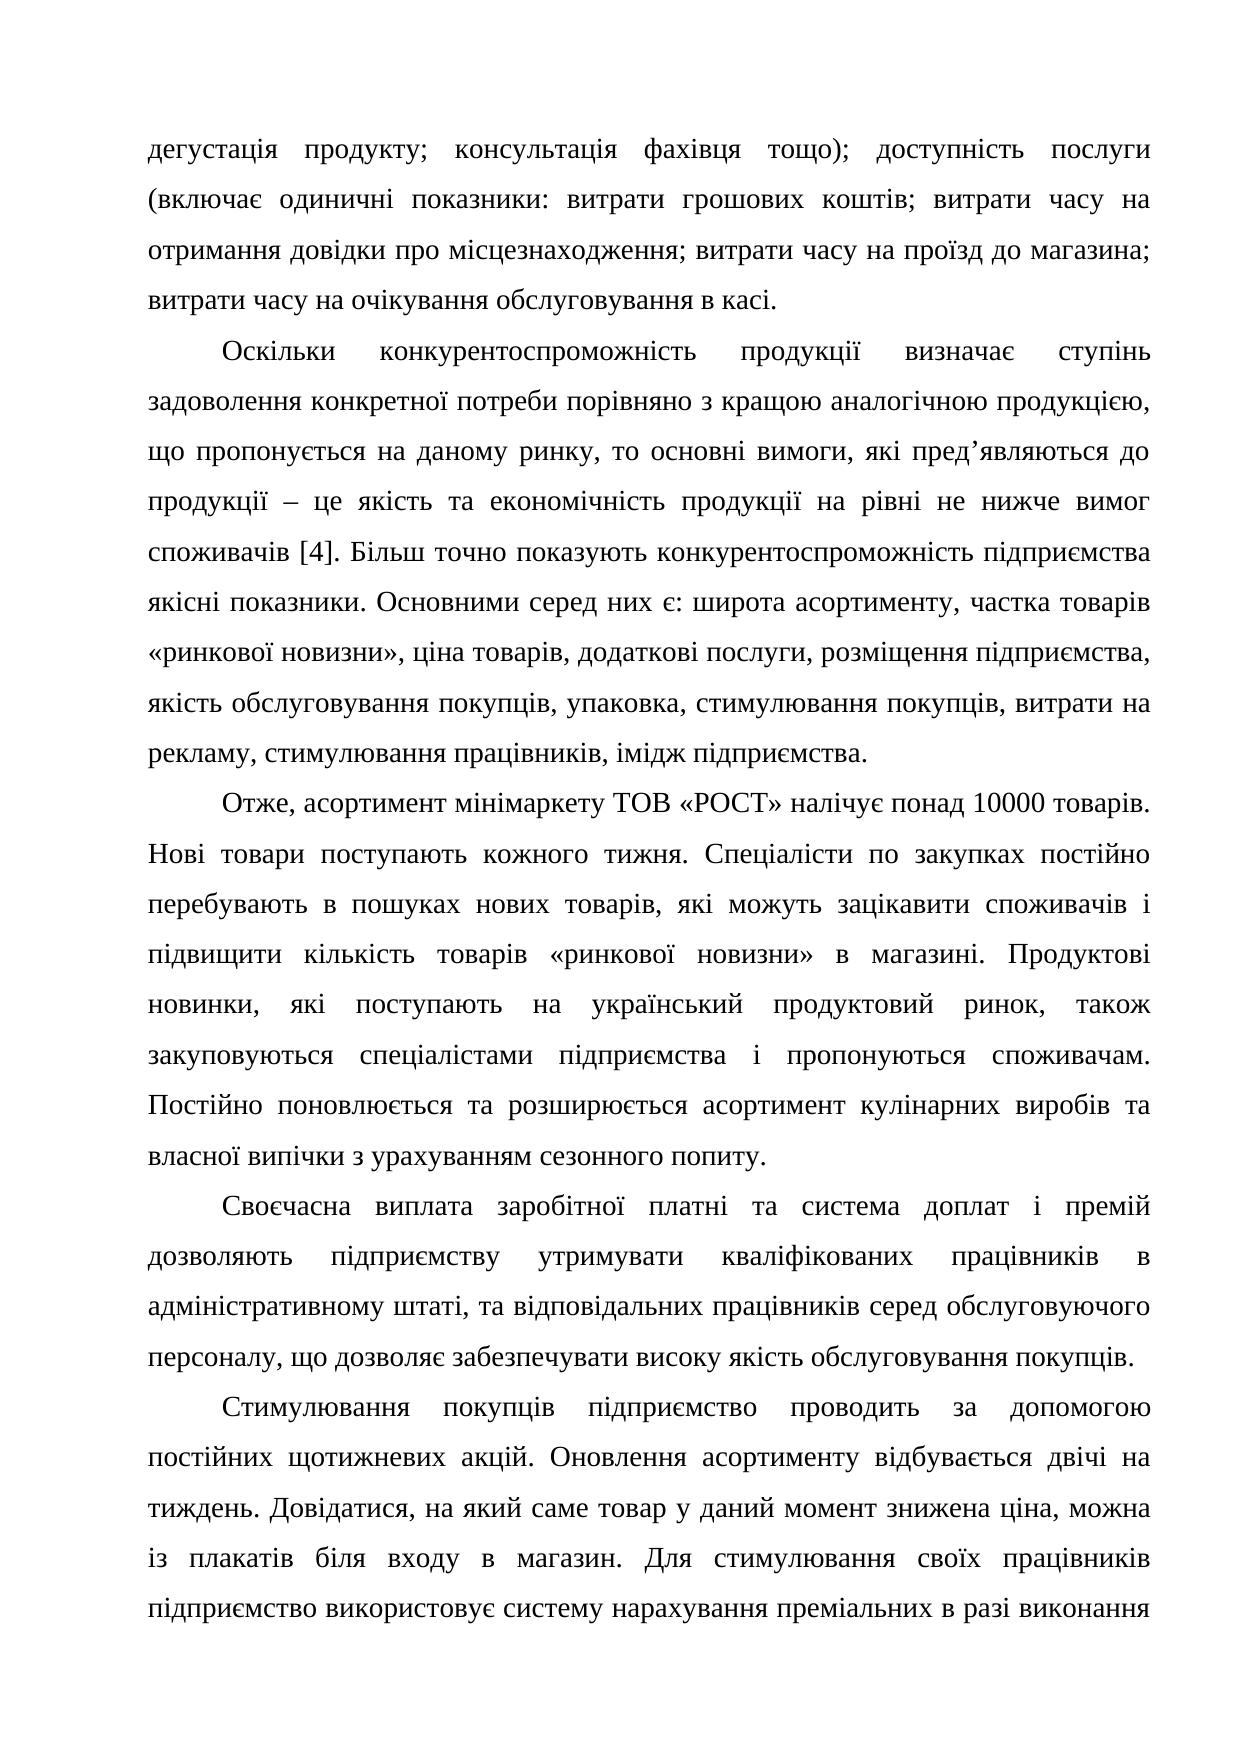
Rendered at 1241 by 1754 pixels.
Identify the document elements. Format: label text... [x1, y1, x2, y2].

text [148, 1389, 1152, 1624]
text Отже, асортимент мінімаркету ТОВ «РОСТ» налічує понад 10000 товарів. Нові товари поступають кожного тижня. Спеціалісти по закупках постійно перебувають в пошуках нових товарів, які можуть зацікавити споживачів і підвищити кількість товарів «ринкової новизни» в магазині. Продуктові новинки, які поступають на український продуктовий ринок, також закуповуються спеціалістами підприємства і пропонуються споживачам. Постійно поновлюється та розширюється асортимент кулінарних виробів та власної випічки з урахуванням сезонного попиту. [148, 785, 1152, 1171]
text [148, 131, 1152, 316]
text Своєчасна виплата заробітної платні та система доплат і премій дозволяють підприємству утримувати кваліфікованих працівників в адміністративному штаті, та відповідальних працівників серед обслуговуючого персоналу, що дозволяє забезпечувати високу якість обслуговування покупців. [148, 1188, 1152, 1372]
text Оскільки конкурентоспроможність продукції визначає ступінь задоволення конкретної потреби порівняно з кращою аналогічною продукцією, що пропонується на даному ринку, то основні вимоги, які пред’являються до продукції – це якість та економічність продукції на рівні не нижче вимог споживачів [4]. Більш точно показують конкурентоспроможність підприємства якісні показники. Основними серед них є: широта асортименту, частка товарів «ринкової новизни», ціна товарів, додаткові послуги, розміщення підприємства, якість обслуговування покупців, упаковка, стимулювання покупців, витрати на рекламу, стимулювання працівників, імідж підприємства. [148, 333, 1152, 769]
